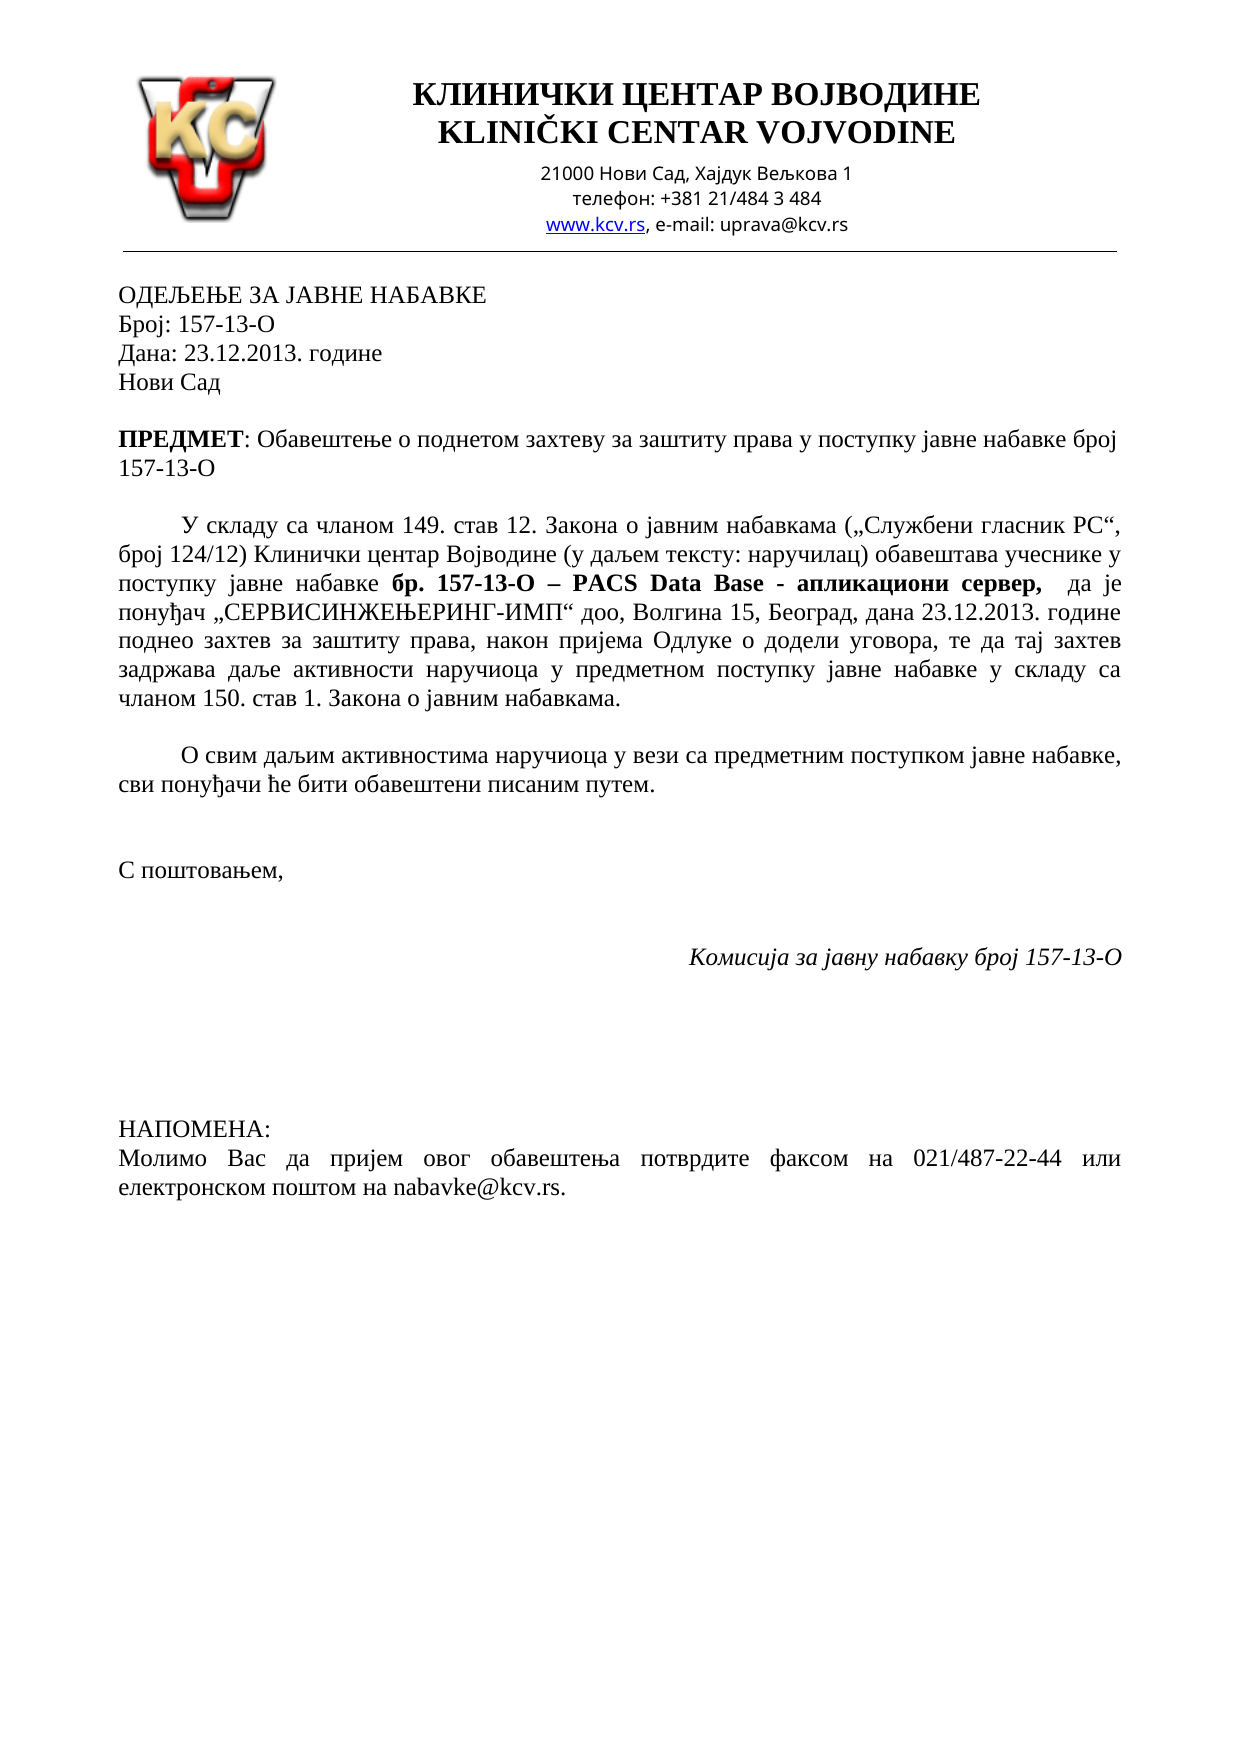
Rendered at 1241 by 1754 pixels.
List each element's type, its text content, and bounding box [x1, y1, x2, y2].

text ОДЕЉЕЊЕ ЗА ЈАВНЕ НАБАВКЕ [118, 281, 1122, 309]
text Дана: 23.12.2013. године [118, 338, 1122, 367]
picture [134, 73, 277, 223]
text Број: 157-13-O [118, 309, 1122, 338]
text О свим даљим активностима наручиоца у вези са предметним поступком јавне набавке, сви понуђачи ће бити обавештени писаним путем. [118, 741, 1122, 798]
text Комисија за јавну набавку број 157-13-О [118, 942, 1122, 971]
text ПРЕДМЕТ: Обавештење о поднетом захтеву за заштиту права у поступку јавне набавке број 157-13-О [118, 424, 1122, 482]
text Молимо Вас да пријем овог обавештења потврдите факсом на 021/487-22-44 или електронском поштом на nabavke@kcv.rs. [118, 1143, 1122, 1201]
text Нови Сад [118, 367, 1122, 396]
text У складу са чланом 149. став 12. Закона о јавним набавкама („Службени гласник РС“, број 124/12) Клинички центар Војводине (у даљем тексту: наручилац) обавештава учеснике у поступку јавне набавке бр. 157-13-O – PACS Data Base - апликациони сервер, да је понуђач „СЕРВИСИНЖЕЊЕРИНГ-ИМП“ доо, Волгина 15, Београд, дана 23.12.2013. године поднео захтев за заштиту права, након пријема Одлуке о додели уговора, те да тај захтев задржава даље активности наручиоца у предметном поступку јавне набавке у складу са чланом 150. став 1. Закона о јавним набавкама. [118, 511, 1122, 712]
text НАПОМЕНА: [118, 1114, 1122, 1143]
text С поштовањем, [118, 856, 1122, 884]
